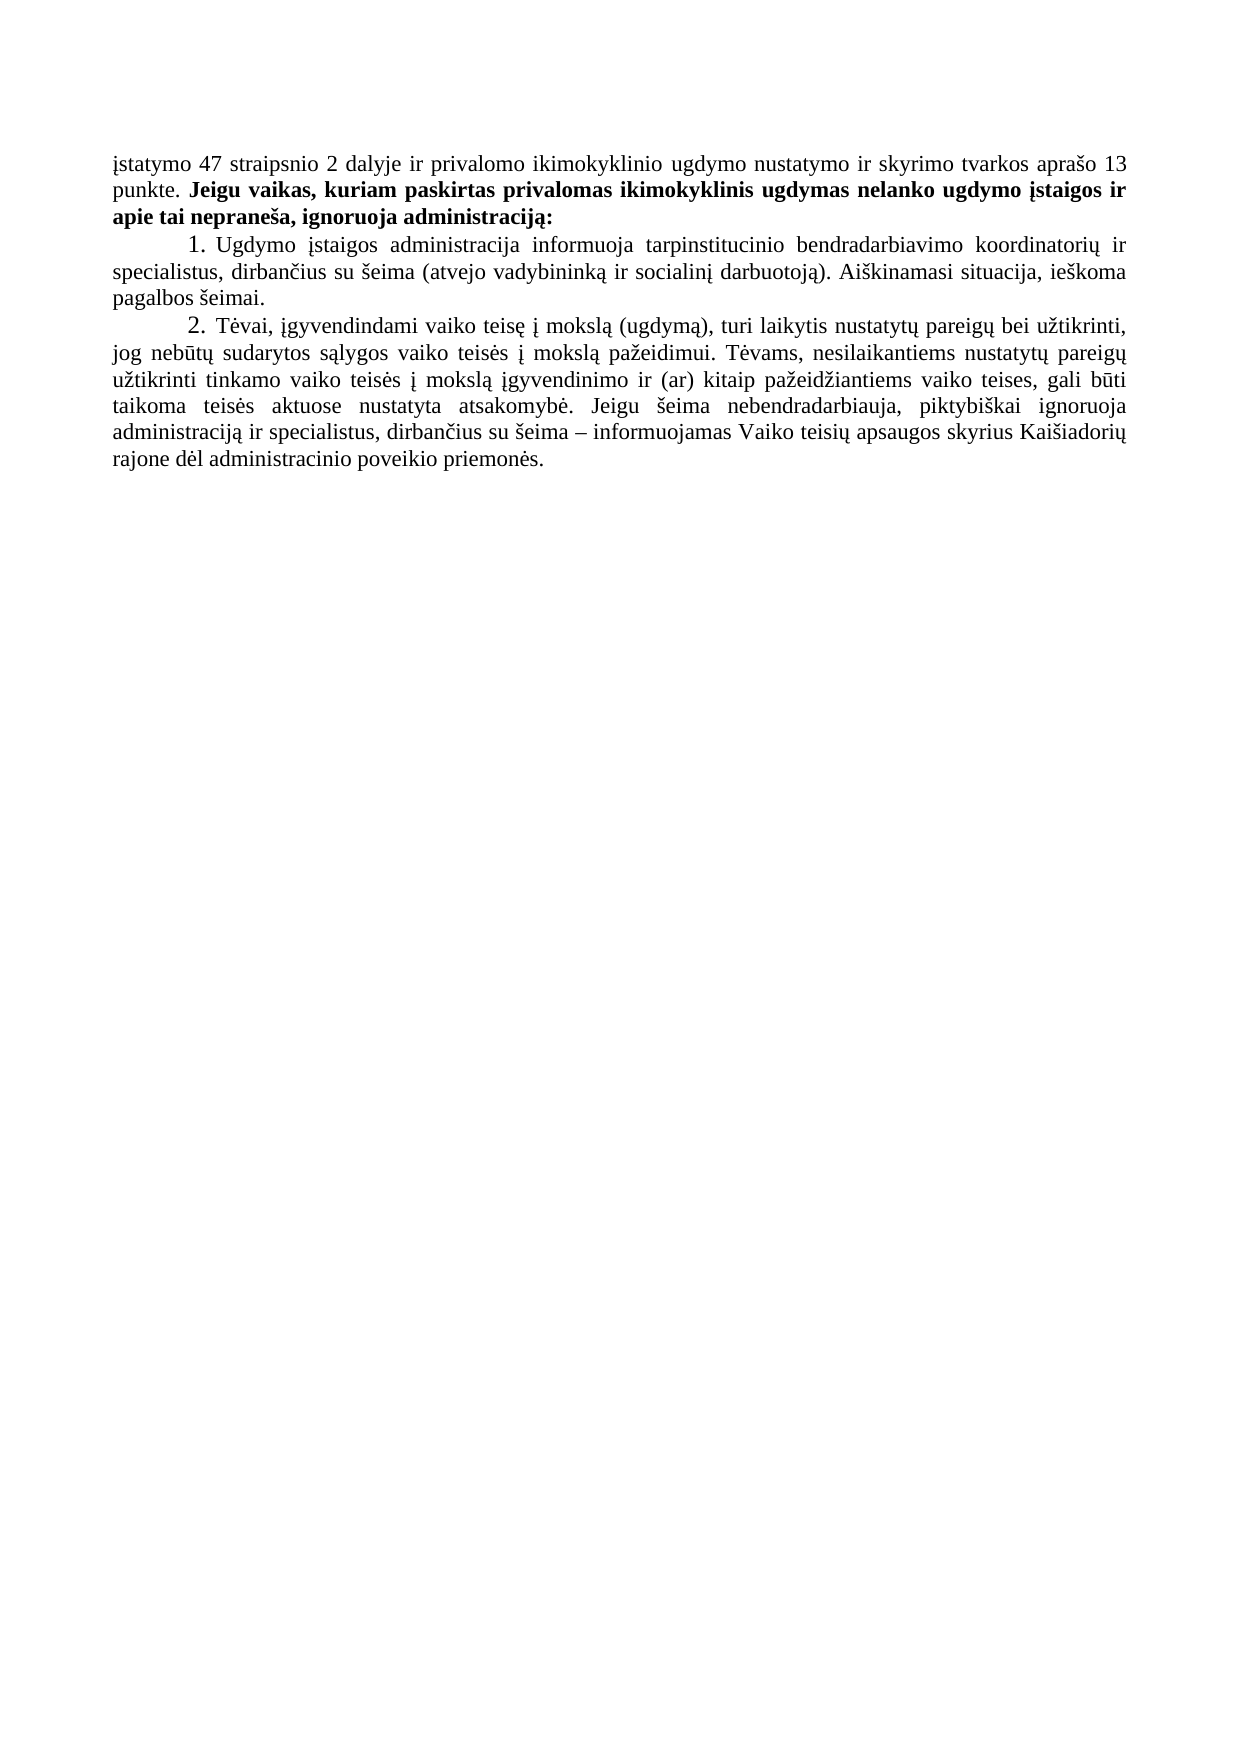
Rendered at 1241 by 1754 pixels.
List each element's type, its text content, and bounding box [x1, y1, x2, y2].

list Ugdymo įstaigos administracija informuoja tarpinstitucinio bendradarbiavimo koordinatorių ir specialistus, dirbančius su šeima (atvejo vadybininką ir socialinį darbuotoją). Aiškinamasi situacija, ieškoma pagalbos šeimai. [112, 229, 1128, 311]
list Tėvai, įgyvendindami vaiko teisę į mokslą (ugdymą), turi laikytis nustatytų pareigų bei užtikrinti, jog nebūtų sudarytos sąlygos vaiko teisės į mokslą pažeidimui. Tėvams, nesilaikantiems nustatytų pareigų užtikrinti tinkamo vaiko teisės į mokslą įgyvendinimo ir (ar) kitaip pažeidžiantiems vaiko teises, gali būti taikoma teisės aktuose nustatyta atsakomybė. Jeigu šeima nebendradarbiauja, piktybiškai ignoruoja administraciją ir specialistus, dirbančius su šeima – informuojamas Vaiko teisių apsaugos skyrius Kaišiadorių rajone dėl administracinio poveikio priemonės. [112, 311, 1128, 471]
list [112, 150, 1128, 229]
